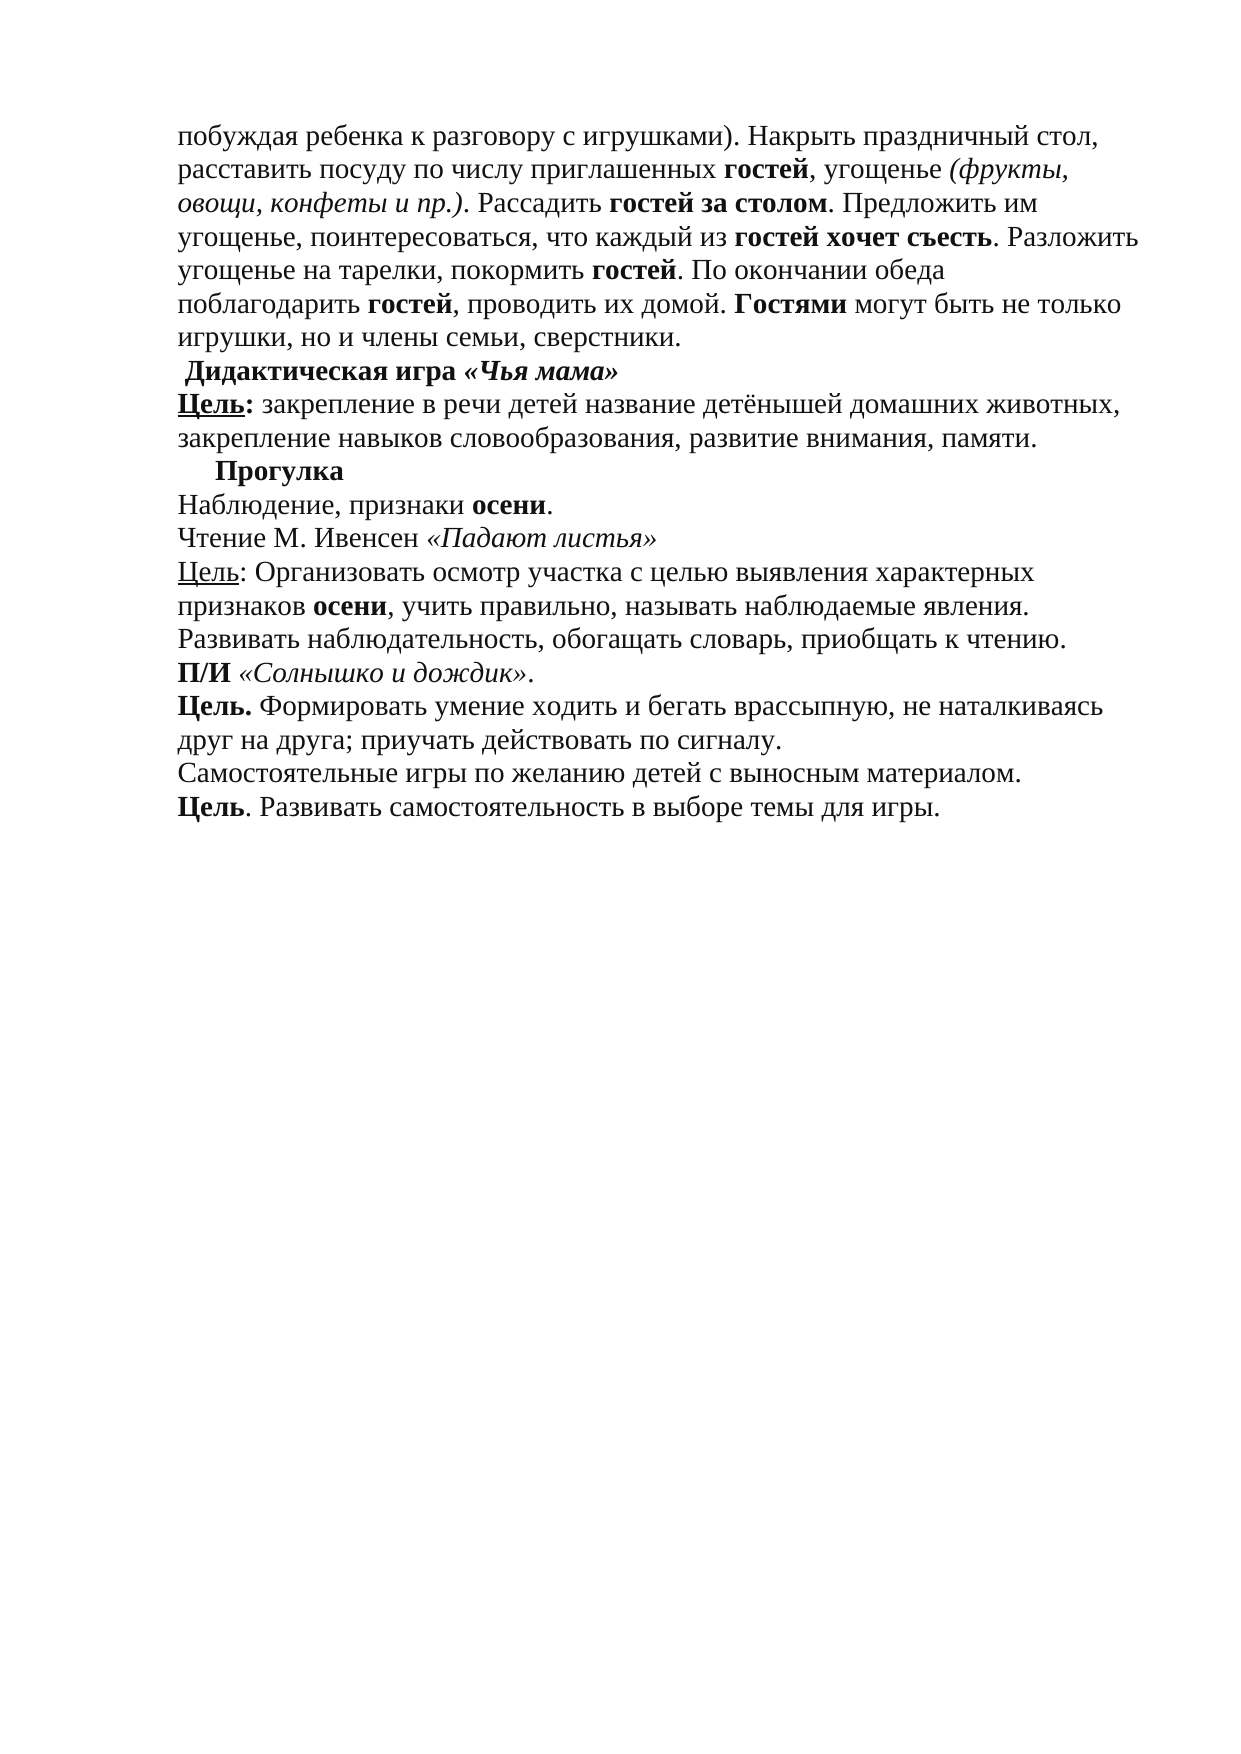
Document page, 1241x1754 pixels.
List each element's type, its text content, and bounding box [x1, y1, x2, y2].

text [177, 118, 1152, 386]
text П/И «Солнышко и дождик». Цель. Формировать умение ходить и бегать врассыпную, не наталкиваясь друг на друга; приучать действовать по сигналу. Самостоятельные игры по желанию детей с выносным материалом. Цель. Развивать самостоятельность в выборе темы для игры. [177, 655, 1152, 822]
text Цель: закрепление в речи детей название детёнышей домашних животных, закрепление навыков словообразования, развитие внимания, памяти. [177, 386, 1152, 453]
text Прогулка Наблюдение, признаки осени. Чтение М. Ивенсен «Падают листья» Цель: Организовать осмотр участка с целью выявления характерных признаков осени, учить правильно, называть наблюдаемые явления. Развивать наблюдательность, обогащать словарь, приобщать к чтению. [177, 453, 1152, 655]
